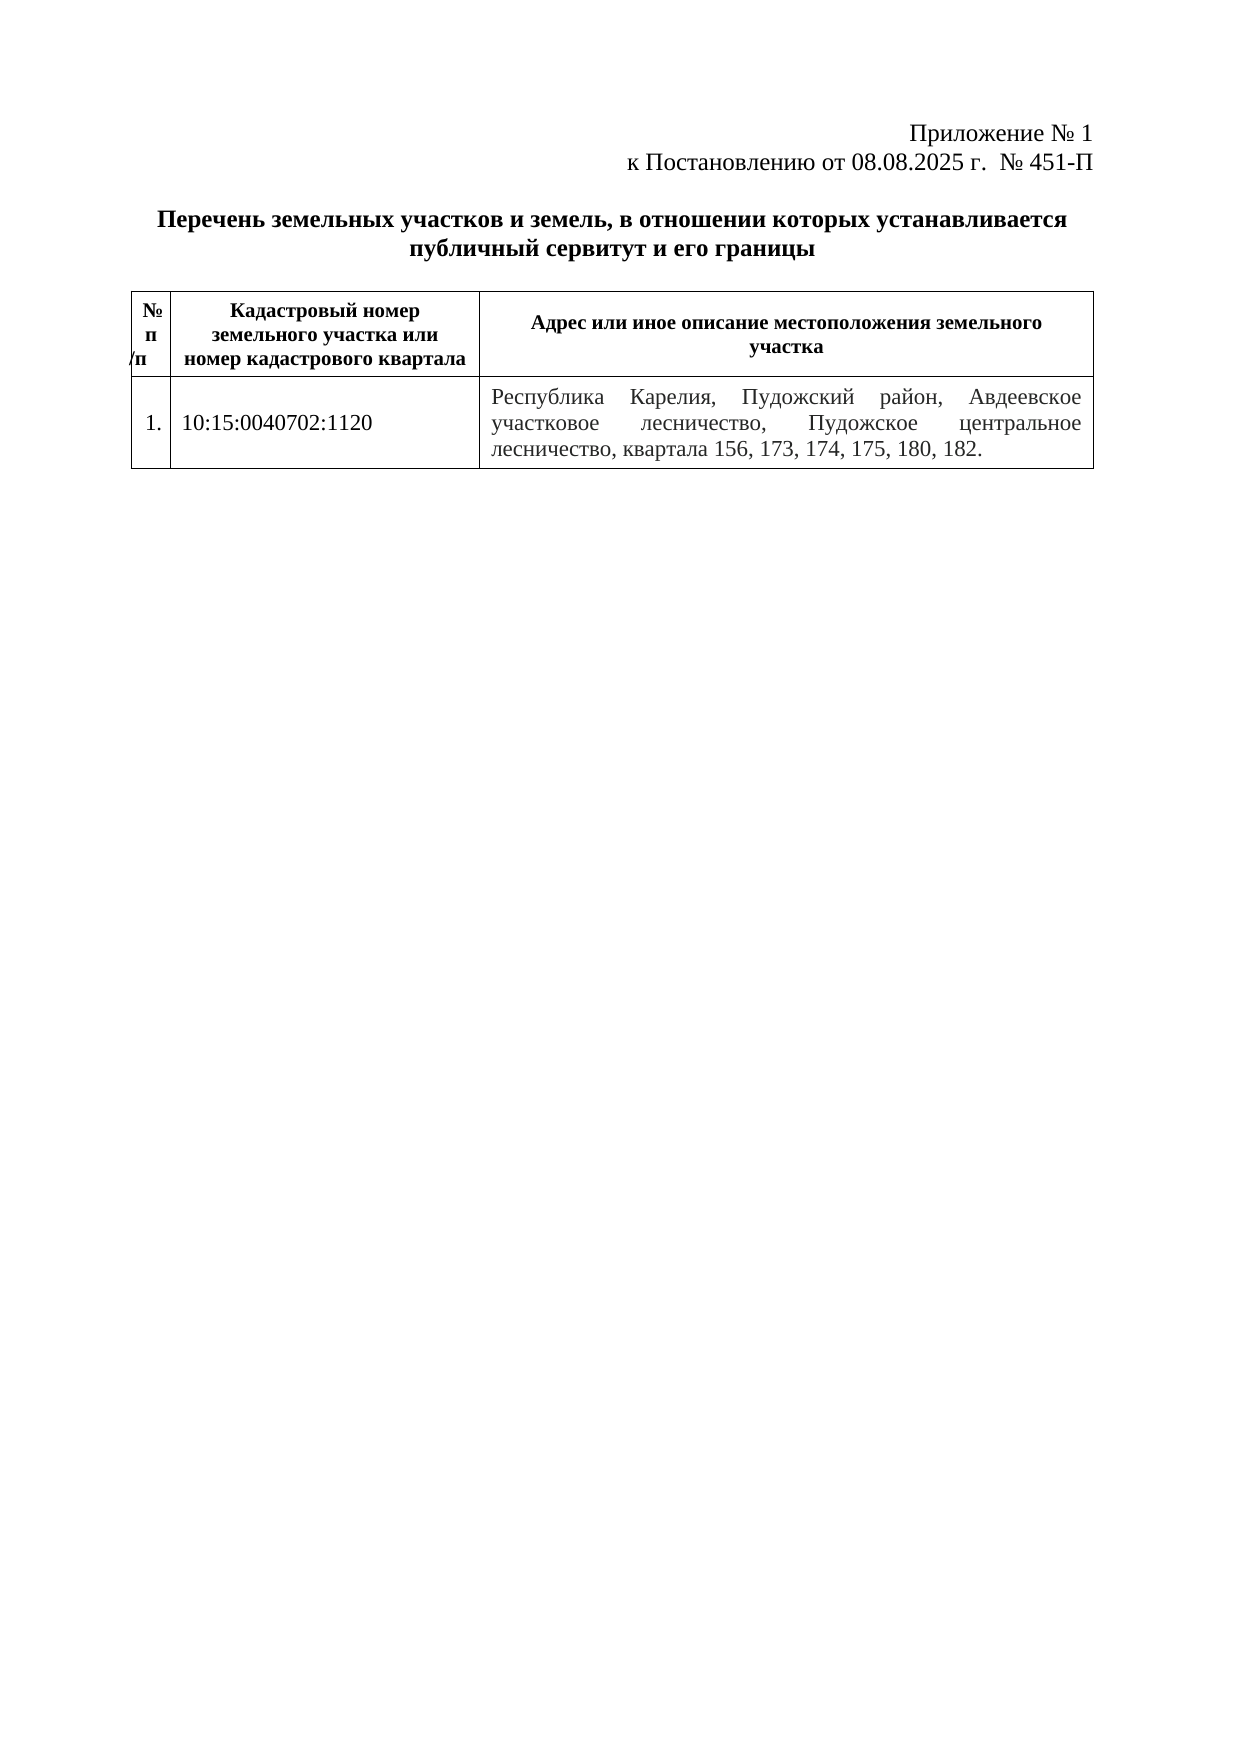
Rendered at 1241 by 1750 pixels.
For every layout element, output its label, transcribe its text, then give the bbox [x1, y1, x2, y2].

table_cell 10:15:0040702:1120 [171, 377, 479, 468]
table_header Кадастровый номер земельного участка или номер кадастрового квартала [171, 292, 479, 376]
table_cell Республика Карелия, Пудожский район, Авдеевское участковое лесничество, Пудожское центральное лесничество, квартала 156, 173, 174, 175, 180, 182. [480, 377, 1093, 468]
table_cell [132, 377, 170, 468]
text публичный сервитут и его границы [131, 233, 1093, 262]
text Перечень земельных участков и земель, в отношении которых устанавливается [131, 204, 1093, 233]
table_header Адрес или иное описание местоположения земельного участка [480, 292, 1093, 376]
text к Постановлению от 08.08.2025 г. № 451-П [131, 147, 1093, 176]
text Приложение № 1 [131, 118, 1093, 147]
table_header № п/п [132, 292, 170, 376]
